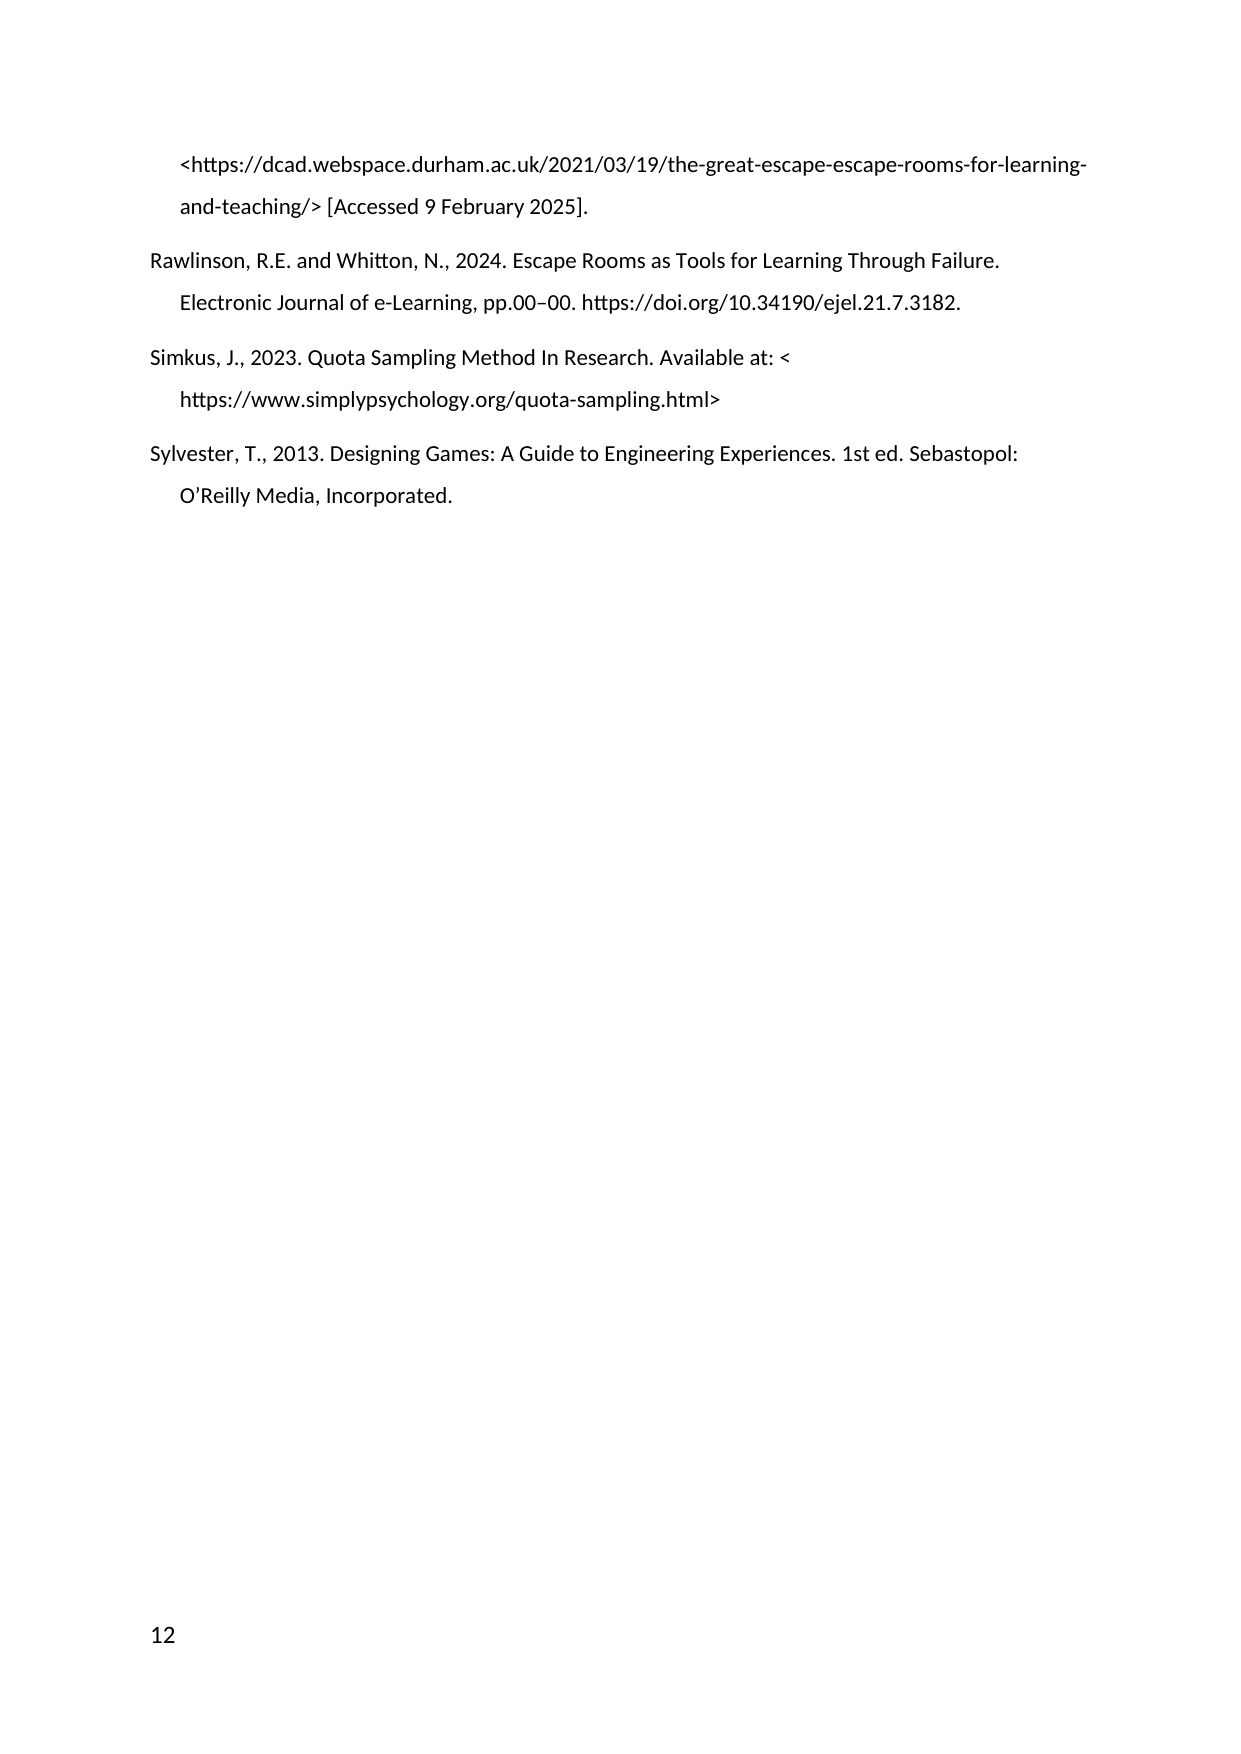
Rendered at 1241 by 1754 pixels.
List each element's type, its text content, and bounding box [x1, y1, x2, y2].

text Sylvester, T., 2013. Designing Games: A Guide to Engineering Experiences. 1st ed. Sebastopol: O’Reilly Media, Incorporated. [150, 439, 1090, 509]
text Rawlinson, R.E. and Whitton, N., 2024. Escape Rooms as Tools for Learning Through Failure. Electronic Journal of e-Learning, pp.00–00. https://doi.org/10.34190/ejel.21.7.3182. [150, 246, 1090, 316]
text Simkus, J., 2023. Quota Sampling Method In Research. Available at: < https://www.simplypsychology.org/quota-sampling.html> [150, 343, 1090, 413]
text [150, 150, 1090, 220]
